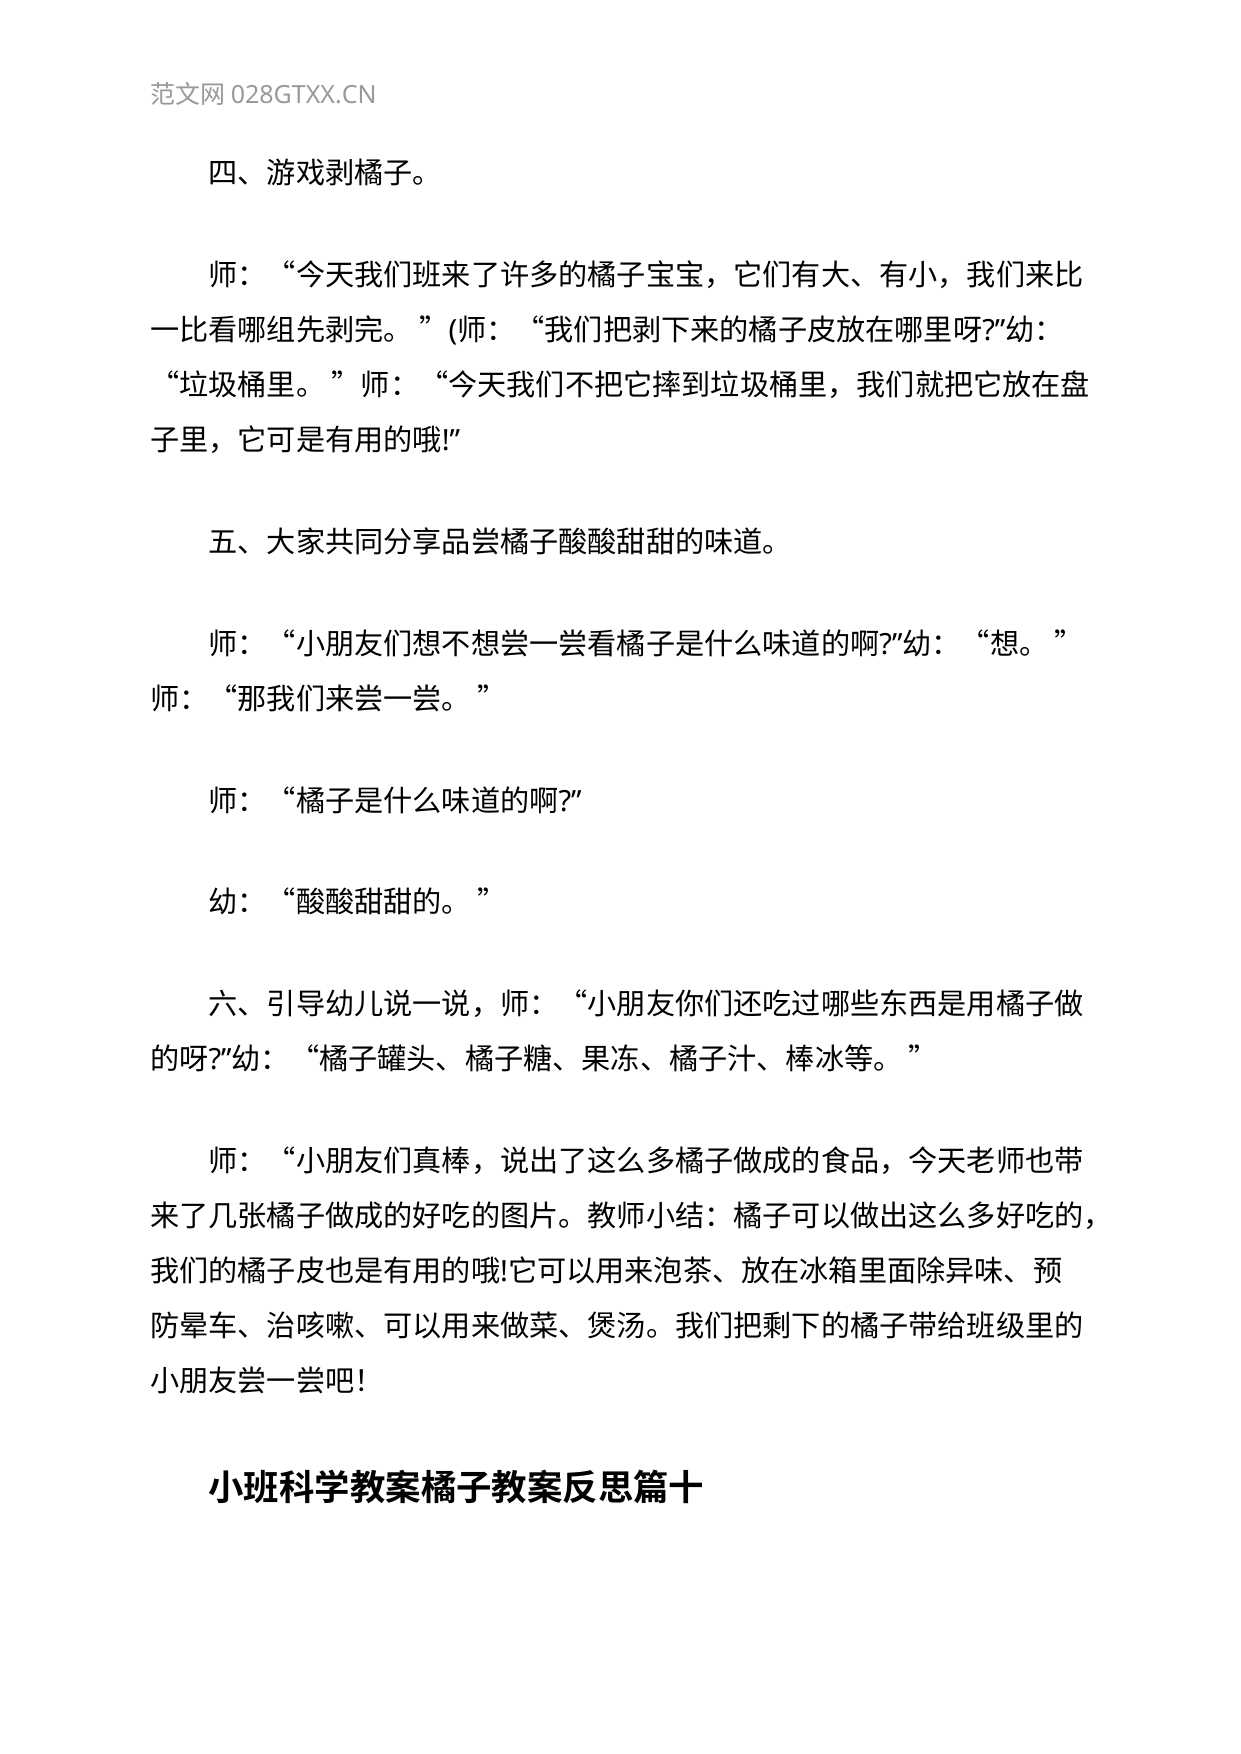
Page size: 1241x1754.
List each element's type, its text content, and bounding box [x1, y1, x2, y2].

text 师：“小朋友们真棒，说出了这么多橘子做成的食品，今天老师也带来了几张橘子做成的好吃的图片。教师小结：橘子可以做出这么多好吃的，我们的橘子皮也是有用的哦!它可以用来泡茶、放在冰箱里面除异味、预防晕车、治咳嗽、可以用来做菜、煲汤。我们把剩下的橘子带给班级里的小朋友尝一尝吧！ [150, 1138, 1090, 1400]
text 四、游戏剥橘子。 [150, 150, 1090, 192]
text 五、大家共同分享品尝橘子酸酸甜甜的味道。 [150, 518, 1090, 561]
text 小班科学教案橘子教案反思篇十 [150, 1459, 1090, 1510]
text 师：“今天我们班来了许多的橘子宝宝，它们有大、有小，我们来比一比看哪组先剥完。 ”(师：“我们把剥下来的橘子皮放在哪里呀?”幼：“垃圾桶里。 ”师：“今天我们不把它摔到垃圾桶里，我们就把它放在盘子里，它可是有用的哦!” [150, 252, 1090, 459]
text 师：“橘子是什么味道的啊?” [150, 777, 1090, 819]
text 师：“小朋友们想不想尝一尝看橘子是什么味道的啊?”幼：“想。 ”师：“那我们来尝一尝。 ” [150, 620, 1090, 718]
text 六、引导幼儿说一说，师：“小朋友你们还吃过哪些东西是用橘子做的呀?”幼：“橘子罐头、橘子糖、果冻、橘子汁、棒冰等。 ” [150, 981, 1090, 1078]
text 幼：“酸酸甜甜的。 ” [150, 879, 1090, 921]
